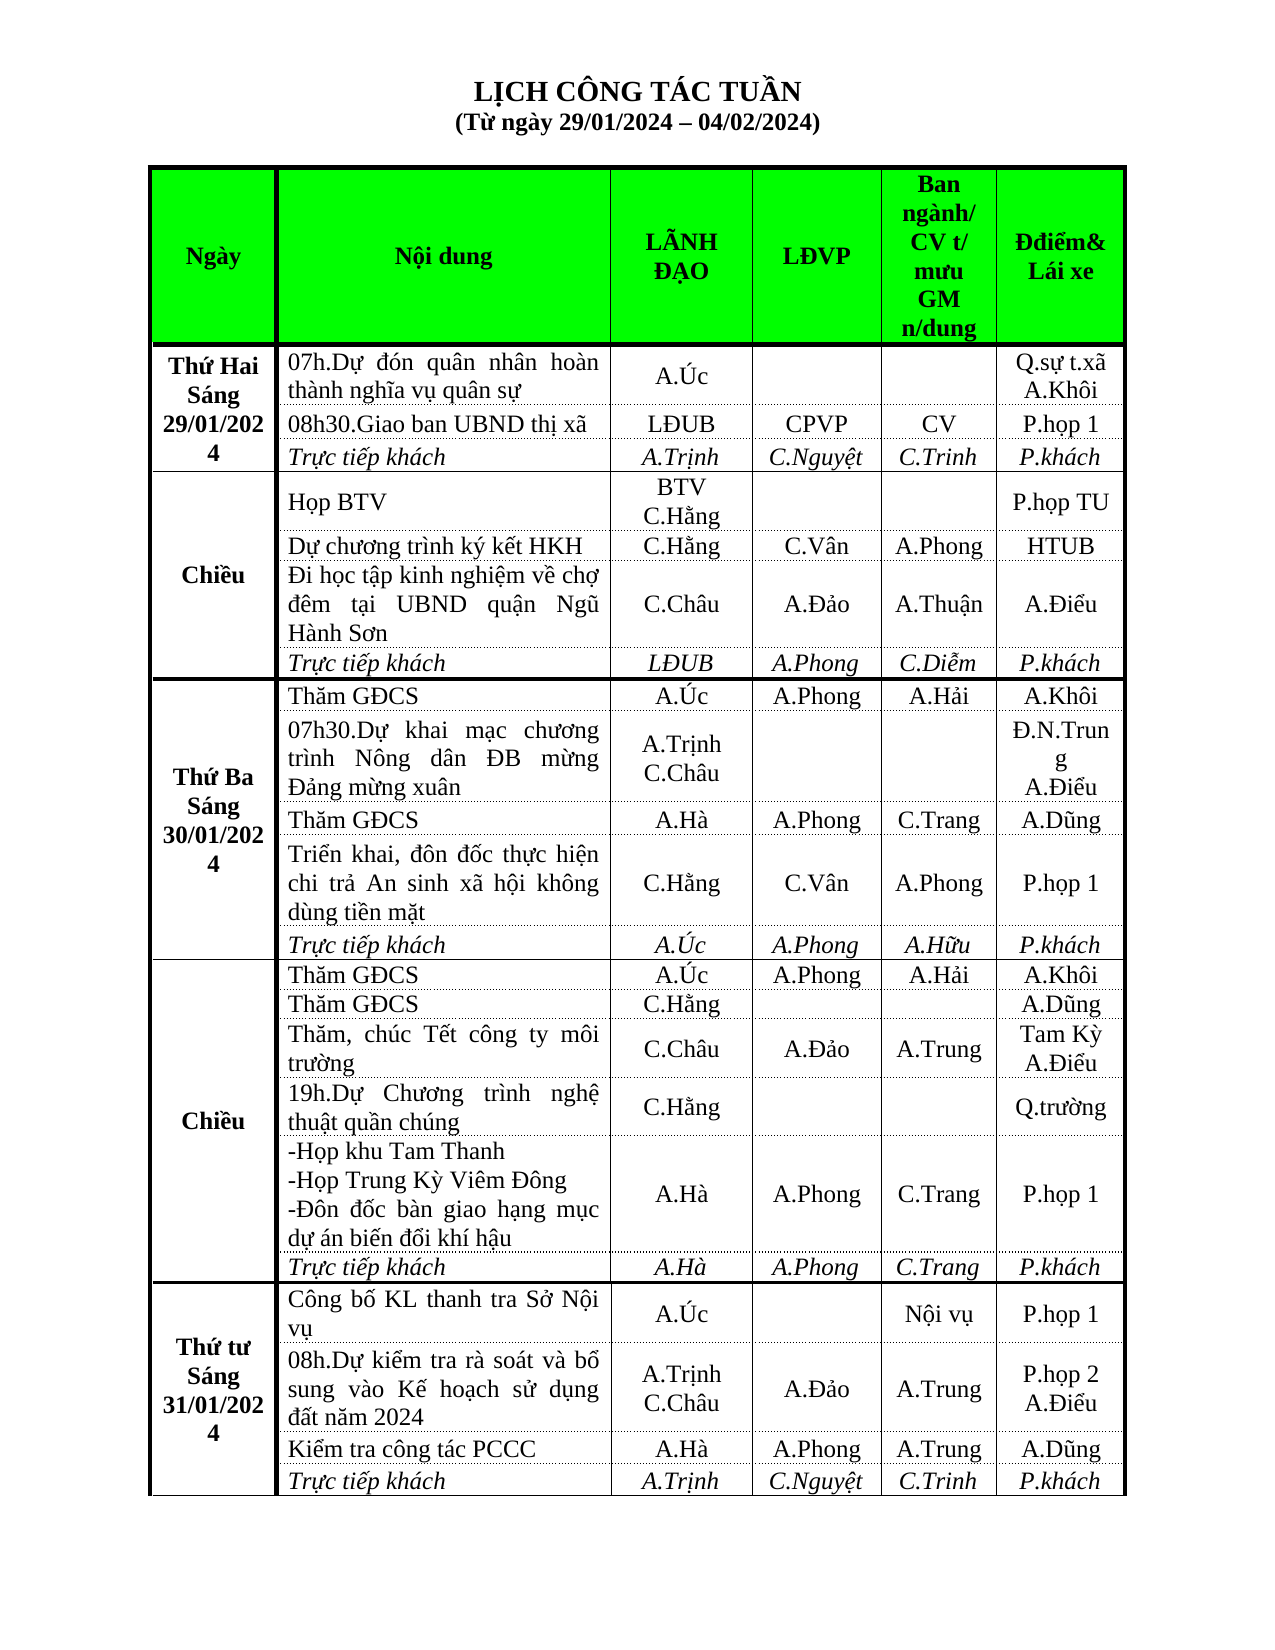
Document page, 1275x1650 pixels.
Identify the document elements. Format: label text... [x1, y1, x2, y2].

table_cell Chiều [152, 472, 274, 677]
table_cell C.Hằng [611, 530, 752, 559]
table_cell A.Hải [882, 960, 996, 988]
table_cell A.Hải [882, 681, 996, 710]
table_cell Thứ Ba Sáng 30/01/2024 [152, 678, 274, 959]
table_cell A.Khôi [997, 681, 1123, 710]
table_cell A.Phong [882, 834, 996, 925]
table_cell P.khách [997, 1251, 1123, 1281]
table_cell A.Hà [611, 1135, 752, 1251]
table_cell A.Trịnh C.Châu [611, 710, 752, 801]
table_header Ngày [152, 170, 274, 342]
table_cell 19h.Dự Chương trình nghệ thuật quần chúng [279, 1077, 610, 1135]
table_cell Đ.N.Trung A.Điểu [997, 710, 1123, 801]
table_cell P.họp 1 [997, 1284, 1123, 1342]
table_cell A.Đảo [753, 1018, 881, 1077]
table_cell P.khách [997, 438, 1123, 471]
table_cell A.Phong [882, 530, 996, 559]
table_cell A.Trung [882, 1018, 996, 1077]
table_cell A.Phong [753, 960, 881, 988]
table_header Nội dung [279, 170, 610, 342]
table_cell Triển khai, đôn đốc thực hiện chi trả An sinh xã hội không dùng tiền mặt [279, 834, 610, 925]
table_cell A.Dũng [997, 989, 1123, 1018]
table_cell Q.sự t.xã A.Khôi [997, 347, 1123, 404]
table_cell A.Phong [753, 801, 881, 834]
table_cell A.Úc [611, 960, 752, 988]
table_cell A.Phong [753, 925, 881, 959]
table_cell A.Trung [882, 1342, 996, 1431]
table_cell A.Hà [612, 1431, 752, 1463]
table_cell A.Trịnh [611, 438, 752, 471]
table_cell HTUB [997, 530, 1123, 559]
table_cell [882, 710, 996, 801]
table_cell P.họp TU [997, 472, 1123, 530]
table_cell BTV C.Hằng [611, 472, 752, 530]
table_cell A.Trung [882, 1431, 996, 1463]
table_cell 08h.Dự kiểm tra rà soát và bổ sung vào Kế hoạch sử dụng đất năm 2024 [279, 1342, 611, 1431]
table_cell Thăm, chúc Tết công ty môi trường [279, 1018, 610, 1077]
table_cell C.Châu [611, 1018, 752, 1077]
table_cell A.Phong [753, 1135, 881, 1251]
table_cell P.khách [997, 647, 1123, 677]
table_cell CPVP [753, 404, 881, 438]
table_cell P.khách [997, 925, 1123, 959]
table_cell C.Vân [753, 834, 881, 925]
table_cell LĐUB [611, 647, 752, 677]
table_cell -Họp khu Tam Thanh -Họp Trung Kỳ Viêm Đông -Đôn đốc bàn giao hạng mục dự án biến đổi khí hậu [279, 1135, 610, 1251]
table_cell Trực tiếp khách [279, 1463, 611, 1495]
table_cell C.Hằng [611, 1077, 752, 1135]
table_cell A.Úc [611, 347, 752, 404]
table_cell [753, 989, 881, 1018]
table_cell Đi học tập kinh nghiệm về chợ đêm tại UBND quận Ngũ Hành Sơn [279, 560, 610, 647]
table_cell [753, 710, 881, 801]
table_cell C.Diễm [882, 647, 996, 677]
table_cell Thứ tư Sáng 31/01/2024 [152, 1282, 274, 1495]
table_cell A.Phong [753, 647, 881, 677]
table_cell Trực tiếp khách [279, 925, 610, 959]
table_cell Tam Kỳ A.Điểu [997, 1018, 1123, 1077]
table_cell A.Đảo [753, 560, 881, 647]
text (Từ ngày 29/01/2024 – 04/02/2024) [150, 107, 1125, 136]
table_cell P.họp 1 [997, 834, 1123, 925]
table_cell C.Nguyệt [753, 1463, 881, 1495]
table_cell Thứ Hai Sáng 29/01/2024 [152, 343, 274, 471]
table_cell Thăm GĐCS [279, 989, 610, 1018]
table_cell C.Trinh [882, 1463, 996, 1495]
table_header LÃNH ĐẠO [611, 170, 752, 342]
table_cell [753, 347, 881, 404]
table_cell Kiểm tra công tác PCCC [279, 1431, 611, 1463]
table_cell C.Hằng [611, 989, 752, 1018]
table_cell Trực tiếp khách [279, 1251, 610, 1281]
table_cell C.Trinh [882, 438, 996, 471]
table_cell CV [882, 404, 996, 438]
table_cell C.Châu [611, 560, 752, 647]
table_cell C.Trang [882, 801, 996, 834]
table_cell P.khách [997, 1463, 1123, 1495]
table_cell A.Hà [611, 1251, 752, 1281]
table_header Ban ngành/ CV t/ mưu GM n/dung [882, 170, 996, 342]
table_cell [753, 472, 881, 530]
table_cell A.Dũng [997, 801, 1123, 834]
table_cell Q.trường [997, 1077, 1123, 1135]
table_cell A.Úc [611, 681, 752, 710]
table_header Đđiểm& Lái xe [997, 170, 1123, 342]
table_cell C.Nguyệt [753, 438, 881, 471]
table_cell Thăm GĐCS [279, 681, 610, 710]
table_cell [882, 1077, 996, 1135]
table_cell Thăm GĐCS [279, 960, 610, 988]
table_cell C.Trang [882, 1135, 996, 1251]
table_cell C.Vân [753, 530, 881, 559]
table_cell Trực tiếp khách [279, 438, 610, 471]
table_cell A.Úc [612, 1284, 752, 1342]
table_cell C.Trang [882, 1251, 996, 1281]
table_cell P.họp 1 [997, 1135, 1123, 1251]
table_cell [882, 347, 996, 404]
table_cell 07h30.Dự khai mạc chương trình Nông dân ĐB mừng Đảng mừng xuân [279, 710, 610, 801]
table_cell [882, 989, 996, 1018]
table_cell A.Đảo [753, 1342, 881, 1431]
table_cell Thăm GĐCS [279, 801, 610, 834]
table_cell A.Khôi [997, 960, 1123, 988]
table_cell Nội vụ [882, 1284, 996, 1342]
table_cell Chiều [152, 960, 274, 1281]
table_cell LĐUB [611, 404, 752, 438]
table_header LĐVP [753, 170, 881, 342]
table_cell A.Phong [753, 681, 881, 710]
table_cell P.họp 2 A.Điểu [997, 1342, 1123, 1431]
table_cell A.Úc [611, 925, 752, 959]
table_cell Họp BTV [279, 472, 610, 530]
table_cell A.Hữu [882, 925, 996, 959]
table_cell Dự chương trình ký kết HKH [279, 530, 610, 559]
table_cell 07h.Dự đón quân nhân hoàn thành nghĩa vụ quân sự [279, 347, 610, 404]
text LỊCH CÔNG TÁC TUẦN [150, 74, 1125, 107]
table_cell A.Trịnh [612, 1463, 752, 1495]
table_cell 08h30.Giao ban UBND thị xã [279, 404, 610, 438]
table_cell A.Phong [753, 1251, 881, 1281]
table_cell A.Dũng [997, 1431, 1123, 1463]
table_cell Công bố KL thanh tra Sở Nội vụ [279, 1284, 611, 1342]
table_cell A.Trịnh C.Châu [612, 1342, 752, 1431]
table_cell A.Điểu [997, 560, 1123, 647]
table_cell Trực tiếp khách [279, 647, 610, 677]
table_cell [882, 472, 996, 530]
table_cell P.họp 1 [997, 404, 1123, 438]
table_cell C.Hằng [611, 834, 752, 925]
table_cell [753, 1284, 881, 1342]
table_cell [753, 1077, 881, 1135]
table_cell A.Hà [611, 801, 752, 834]
table_cell A.Phong [753, 1431, 881, 1463]
table_cell A.Thuận [882, 560, 996, 647]
